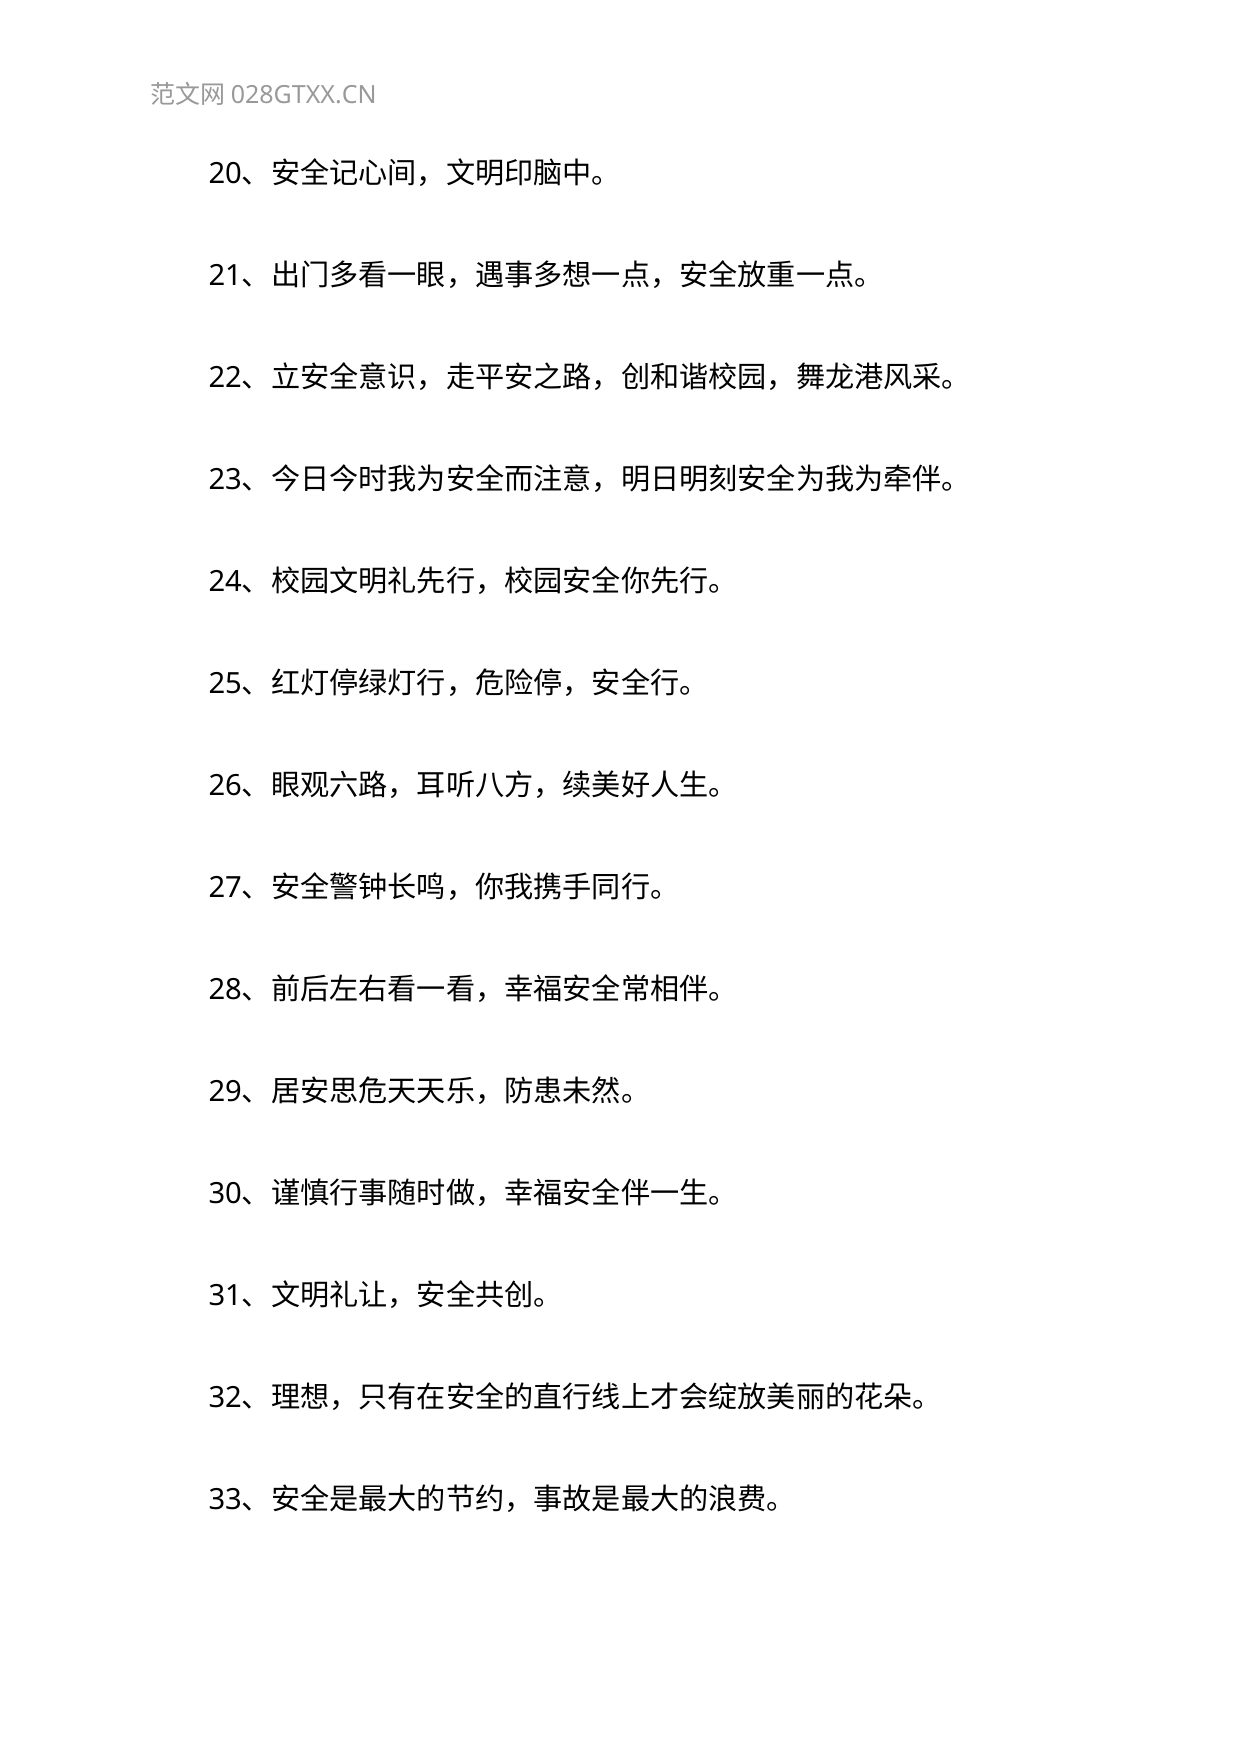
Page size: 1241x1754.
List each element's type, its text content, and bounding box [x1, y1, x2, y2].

text 32、理想，只有在安全的直行线上才会绽放美丽的花朵。 [150, 1374, 1090, 1416]
text 26、眼观六路，耳听八方，续美好人生。 [150, 762, 1090, 804]
text 25、红灯停绿灯行，危险停，安全行。 [150, 660, 1090, 702]
text 22、立安全意识，走平安之路，创和谐校园，舞龙港风采。 [150, 354, 1090, 396]
text 23、今日今时我为安全而注意，明日明刻安全为我为牵伴。 [150, 456, 1090, 498]
text 27、安全警钟长鸣，你我携手同行。 [150, 864, 1090, 906]
text 28、前后左右看一看，幸福安全常相伴。 [150, 966, 1090, 1008]
text 24、校园文明礼先行，校园安全你先行。 [150, 558, 1090, 600]
text 29、居安思危天天乐，防患未然。 [150, 1068, 1090, 1110]
text 20、安全记心间，文明印脑中。 [150, 150, 1090, 192]
text 30、谨慎行事随时做，幸福安全伴一生。 [150, 1170, 1090, 1212]
text 33、安全是最大的节约，事故是最大的浪费。 [150, 1476, 1090, 1518]
text 21、出门多看一眼，遇事多想一点，安全放重一点。 [150, 252, 1090, 294]
text 31、文明礼让，安全共创。 [150, 1272, 1090, 1314]
